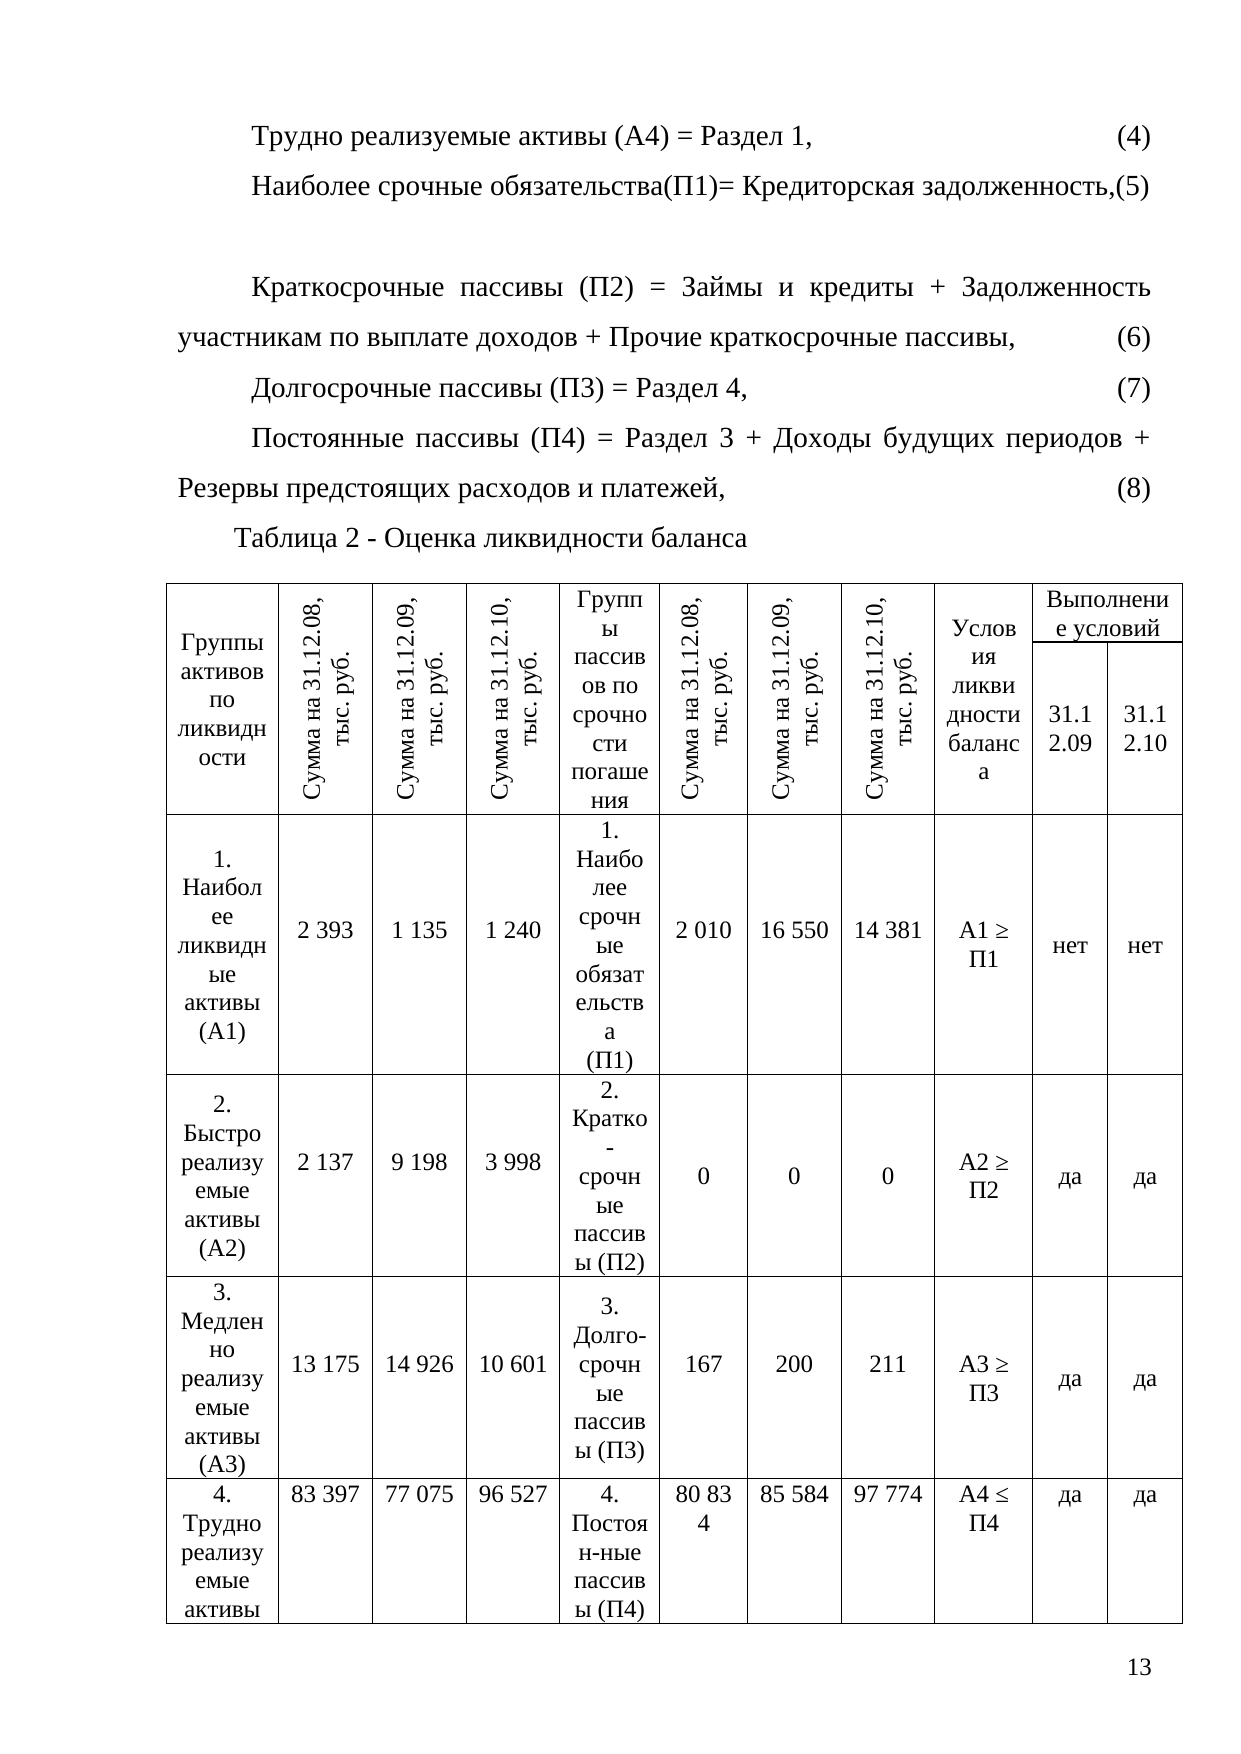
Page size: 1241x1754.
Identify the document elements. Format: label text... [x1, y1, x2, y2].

table_cell 167 [660, 1277, 747, 1478]
table_cell 200 [748, 1277, 841, 1478]
table_header Сумма на 31.12.10, тыс. руб. [467, 584, 559, 814]
table_cell 16 550 [748, 815, 841, 1074]
table_cell 31.12.09 [1033, 643, 1107, 814]
table_cell 0 [842, 1075, 934, 1276]
table_cell 13 175 [279, 1277, 372, 1478]
table_header Группы активов по ликвидности [167, 584, 278, 814]
text Трудно реализуемые активы (А4) = Раздел 1, (4) [177, 118, 1152, 152]
table_cell 85 584 [748, 1479, 841, 1623]
table_cell А4 ≤ П4 [935, 1479, 1032, 1623]
table_cell да [1033, 1075, 1107, 1276]
table_header Сумма на 31.12.08, тыс. руб. [660, 584, 747, 814]
table_cell 2 393 [279, 815, 372, 1074]
text Наиболее срочные обязательства(П1)= Кредиторская задолженность,(5) [177, 168, 1152, 202]
table_cell А3 ≥ П3 [935, 1277, 1032, 1478]
text Долгосрочные пассивы (П3) = Раздел 4, (7) [177, 370, 1152, 403]
table_header Группы пассивов по срочности погашения [560, 584, 659, 814]
table_cell да [1108, 1075, 1182, 1276]
table_cell 3. Медленно реализуемые активы (А3) [167, 1277, 278, 1478]
table_cell нет [1108, 815, 1182, 1074]
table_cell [560, 1479, 659, 1623]
table_cell 1. Наиболее срочные обязательства (П1) [560, 815, 659, 1074]
table_cell 1 135 [373, 815, 466, 1074]
table_cell 1. Наиболее ликвидные активы (А1) [167, 815, 278, 1074]
table_cell 96 527 [467, 1479, 559, 1623]
table_cell 3 998 [467, 1075, 559, 1276]
table_cell 14 926 [373, 1277, 466, 1478]
table_header Выполнение условий [1033, 584, 1182, 641]
table_cell 2 137 [279, 1075, 372, 1276]
table_header Сумма на 31.12.10, тыс. руб. [842, 584, 934, 814]
table_cell 9 198 [373, 1075, 466, 1276]
table_cell 31.12.10 [1108, 643, 1182, 814]
table_cell 2. Быстро реализуемые активы (А2) [167, 1075, 278, 1276]
table_cell 0 [748, 1075, 841, 1276]
table_cell 1 240 [467, 815, 559, 1074]
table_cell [167, 1479, 278, 1623]
table_cell А2 ≥ П2 [935, 1075, 1032, 1276]
table_cell 211 [842, 1277, 934, 1478]
table_header Условия ликвидности баланса [935, 584, 1032, 814]
table_cell 2 010 [660, 815, 747, 1074]
table_cell 97 774 [842, 1479, 934, 1623]
table_cell 77 075 [373, 1479, 466, 1623]
table_cell да [1108, 1479, 1182, 1623]
table_cell да [1033, 1479, 1107, 1623]
table_cell да [1033, 1277, 1107, 1478]
table_cell да [1108, 1277, 1182, 1478]
table_cell 83 397 [279, 1479, 372, 1623]
text Таблица 2 - Оценка ликвидности баланса [177, 521, 1152, 554]
table_cell 80 834 [660, 1479, 747, 1623]
text Постоянные пассивы (П4) = Раздел 3 + Доходы будущих периодов + Резервы предстоящих расходов и платежей, (8) [177, 420, 1152, 504]
table_cell 2. Кратко-срочные пассивы (П2) [560, 1075, 659, 1276]
table_cell 0 [660, 1075, 747, 1276]
table_cell нет [1033, 815, 1107, 1074]
table_header Сумма на 31.12.08, тыс. руб. [279, 584, 372, 814]
table_header Сумма на 31.12.09, тыс. руб. [748, 584, 841, 814]
table_cell 14 381 [842, 815, 934, 1074]
table_header Сумма на 31.12.09, тыс. руб. [373, 584, 466, 814]
table_cell 10 601 [467, 1277, 559, 1478]
table_cell 3. Долго-срочные пассивы (П3) [560, 1277, 659, 1478]
text Краткосрочные пассивы (П2) = Займы и кредиты + Задолженность участникам по выплате доходов + Прочие краткосрочные пассивы, (6) [177, 269, 1152, 353]
table_cell А1 ≥ П1 [935, 815, 1032, 1074]
